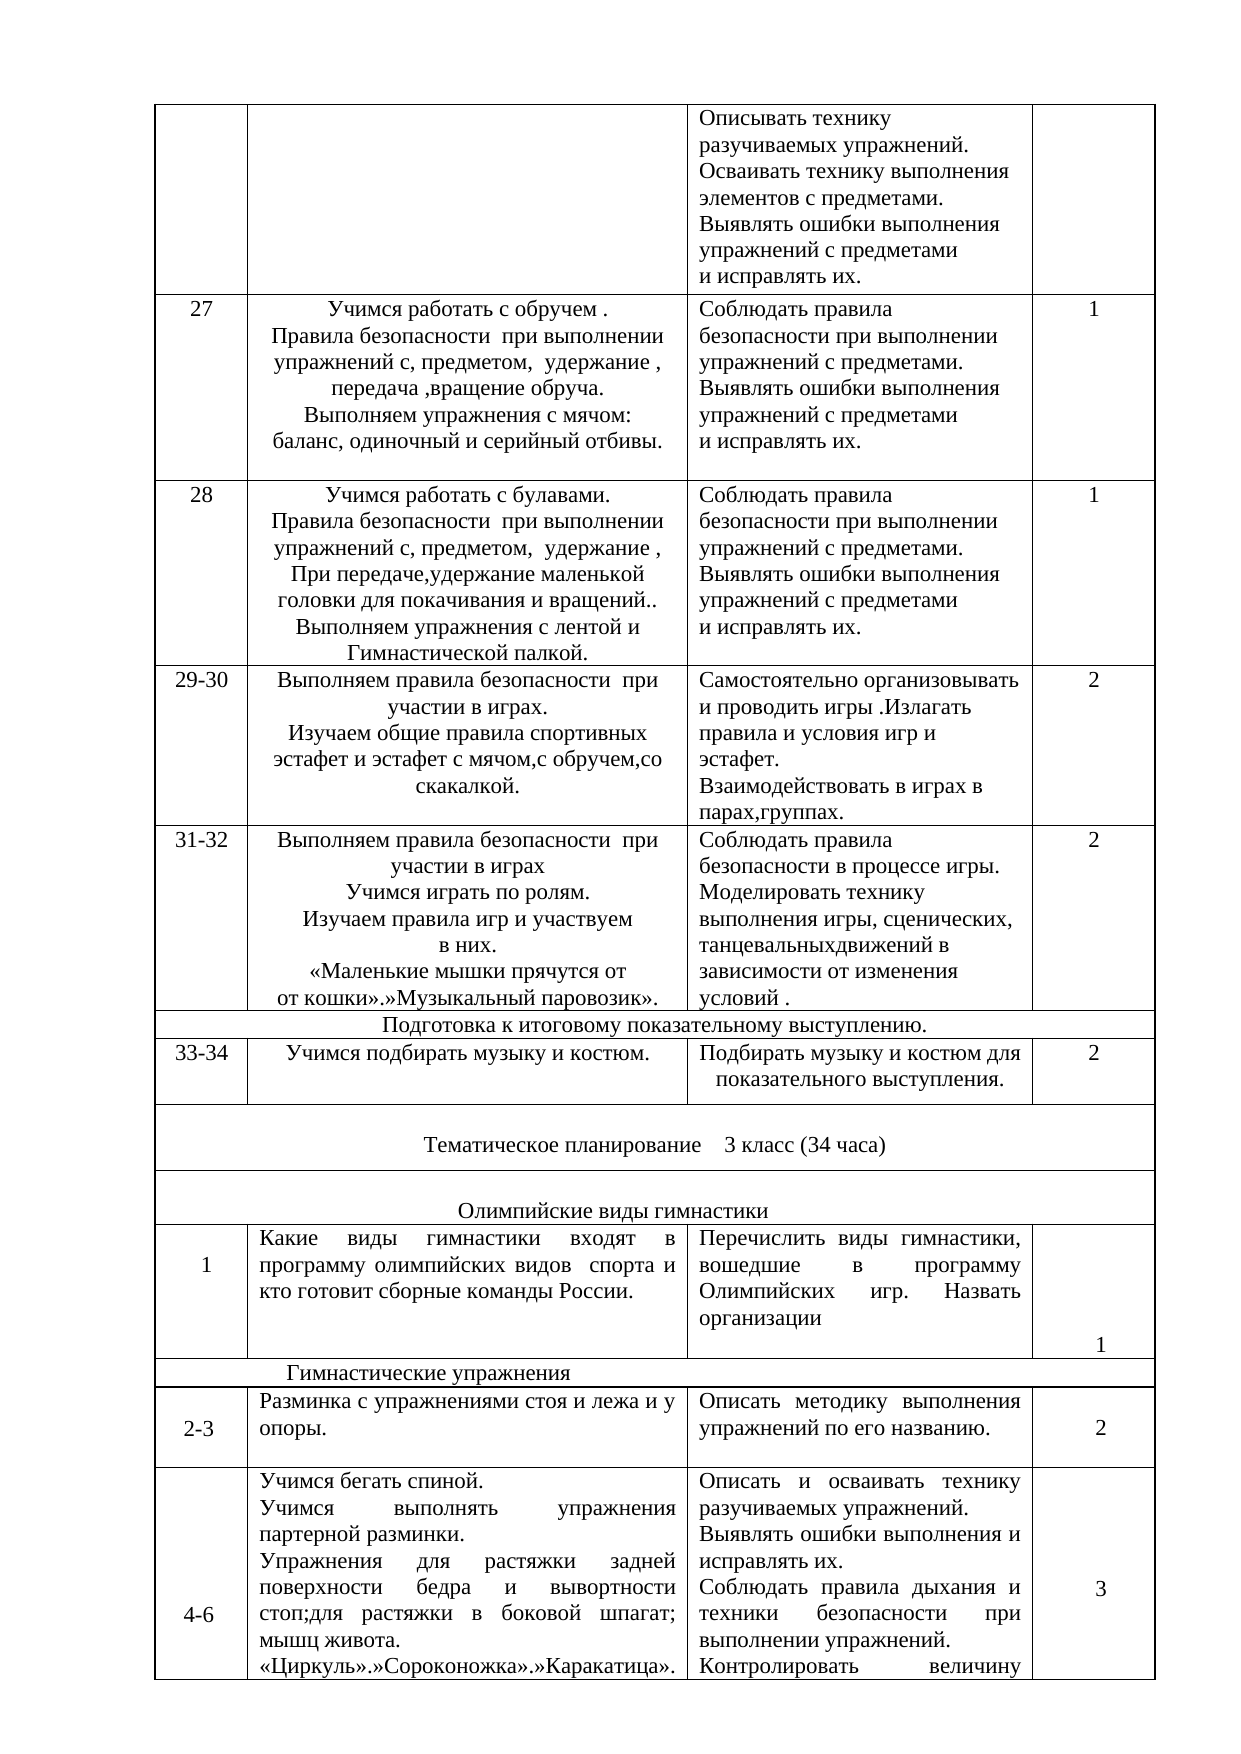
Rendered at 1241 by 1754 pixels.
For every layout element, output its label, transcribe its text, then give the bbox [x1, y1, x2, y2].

table_cell Подбирать музыку и костюм для показательного выступления. [688, 1039, 1032, 1104]
table_cell 31-32 [156, 826, 247, 1010]
table_cell Описать методику выполнения упражнений по его названию. [688, 1388, 1032, 1467]
table_cell Перечислить виды гимнастики, вошедшие в программу Олимпийских игр. Назвать организации [688, 1225, 1032, 1358]
table_cell Олимпийские виды гимнастики [156, 1171, 1154, 1223]
table_cell [248, 105, 687, 294]
table_cell Учимся работать с обручем . Правила безопасности при выполнении упражнений с, предметом, удержание , передача ,вращение обруча. Выполняем упражнения с мячом: баланс, одиночный и серийный отбивы. [248, 295, 687, 480]
table_cell Какие виды гимнастики входят в программу олимпийских видов спорта и кто готовит сборные команды России. [248, 1225, 687, 1358]
table_cell 27 [156, 295, 247, 480]
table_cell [688, 1468, 1032, 1678]
table_cell Учимся подбирать музыку и костюм. [248, 1039, 687, 1104]
table_cell Тематическое планирование 3 класс (34 часа) [156, 1105, 1154, 1170]
table_cell Описывать технику разучиваемых упражнений. Осваивать технику выполнения элементов с предметами. Выявлять ошибки выполнения упражнений с предметами и исправлять их. [688, 105, 1032, 294]
table_cell Выполняем правила безопасности при участии в играх. Изучаем общие правила спортивных эстафет и эстафет с мячом,с обручем,со скакалкой. [248, 666, 687, 824]
table_cell Гимнастические упражнения [156, 1359, 1154, 1386]
table_cell Разминка с упражнениями стоя и лежа и у опоры. [248, 1388, 687, 1467]
table_cell [156, 105, 247, 294]
table_cell 28 [156, 481, 247, 665]
table_cell 2 [1033, 1039, 1154, 1104]
table_cell 29-30 [156, 666, 247, 824]
table_cell Учимся работать с булавами. Правила безопасности при выполнении упражнений с, предметом, удержание , При передаче,удержание маленькой головки для покачивания и вращений.. Выполняем упражнения с лентой и Гимнастической палкой. [248, 481, 687, 665]
table_cell 1 [156, 1225, 247, 1358]
table_cell Выполняем правила безопасности при участии в играх Учимся играть по ролям. Изучаем правила игр и участвуем в них. «Маленькие мышки прячутся от от кошки».»Музыкальный паровозик». [248, 826, 687, 1010]
table_cell 2 [1033, 826, 1154, 1010]
table_cell Подготовка к итоговому показательному выступлению. [156, 1011, 1154, 1037]
table_cell 1 [1033, 481, 1154, 665]
table_cell Соблюдать правила безопасности в процессе игры. Моделировать технику выполнения игры, сценических, танцевальныхдвижений в зависимости от изменения условий . [688, 826, 1032, 1010]
table_cell 2 [1033, 666, 1154, 824]
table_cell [248, 1468, 687, 1678]
table_cell Соблюдать правила безопасности при выполнении упражнений с предметами. Выявлять ошибки выполнения упражнений с предметами и исправлять их. [688, 481, 1032, 665]
table_cell 33-34 [156, 1039, 247, 1104]
table_cell 1 [1033, 1225, 1154, 1358]
table_cell 3 [1033, 1468, 1154, 1678]
table_cell [1033, 105, 1154, 294]
table_cell Самостоятельно организовывать и проводить игры .Излагать правила и условия игр и эстафет. Взаимодействовать в играх в парах,группах. [688, 666, 1032, 824]
table_cell 2-3 [156, 1388, 247, 1467]
table_cell 1 [1033, 295, 1154, 480]
table_cell Соблюдать правила безопасности при выполнении упражнений с предметами. Выявлять ошибки выполнения упражнений с предметами и исправлять их. [688, 295, 1032, 480]
table_cell 2 [1033, 1388, 1154, 1467]
table_cell 4-6 [156, 1468, 247, 1678]
